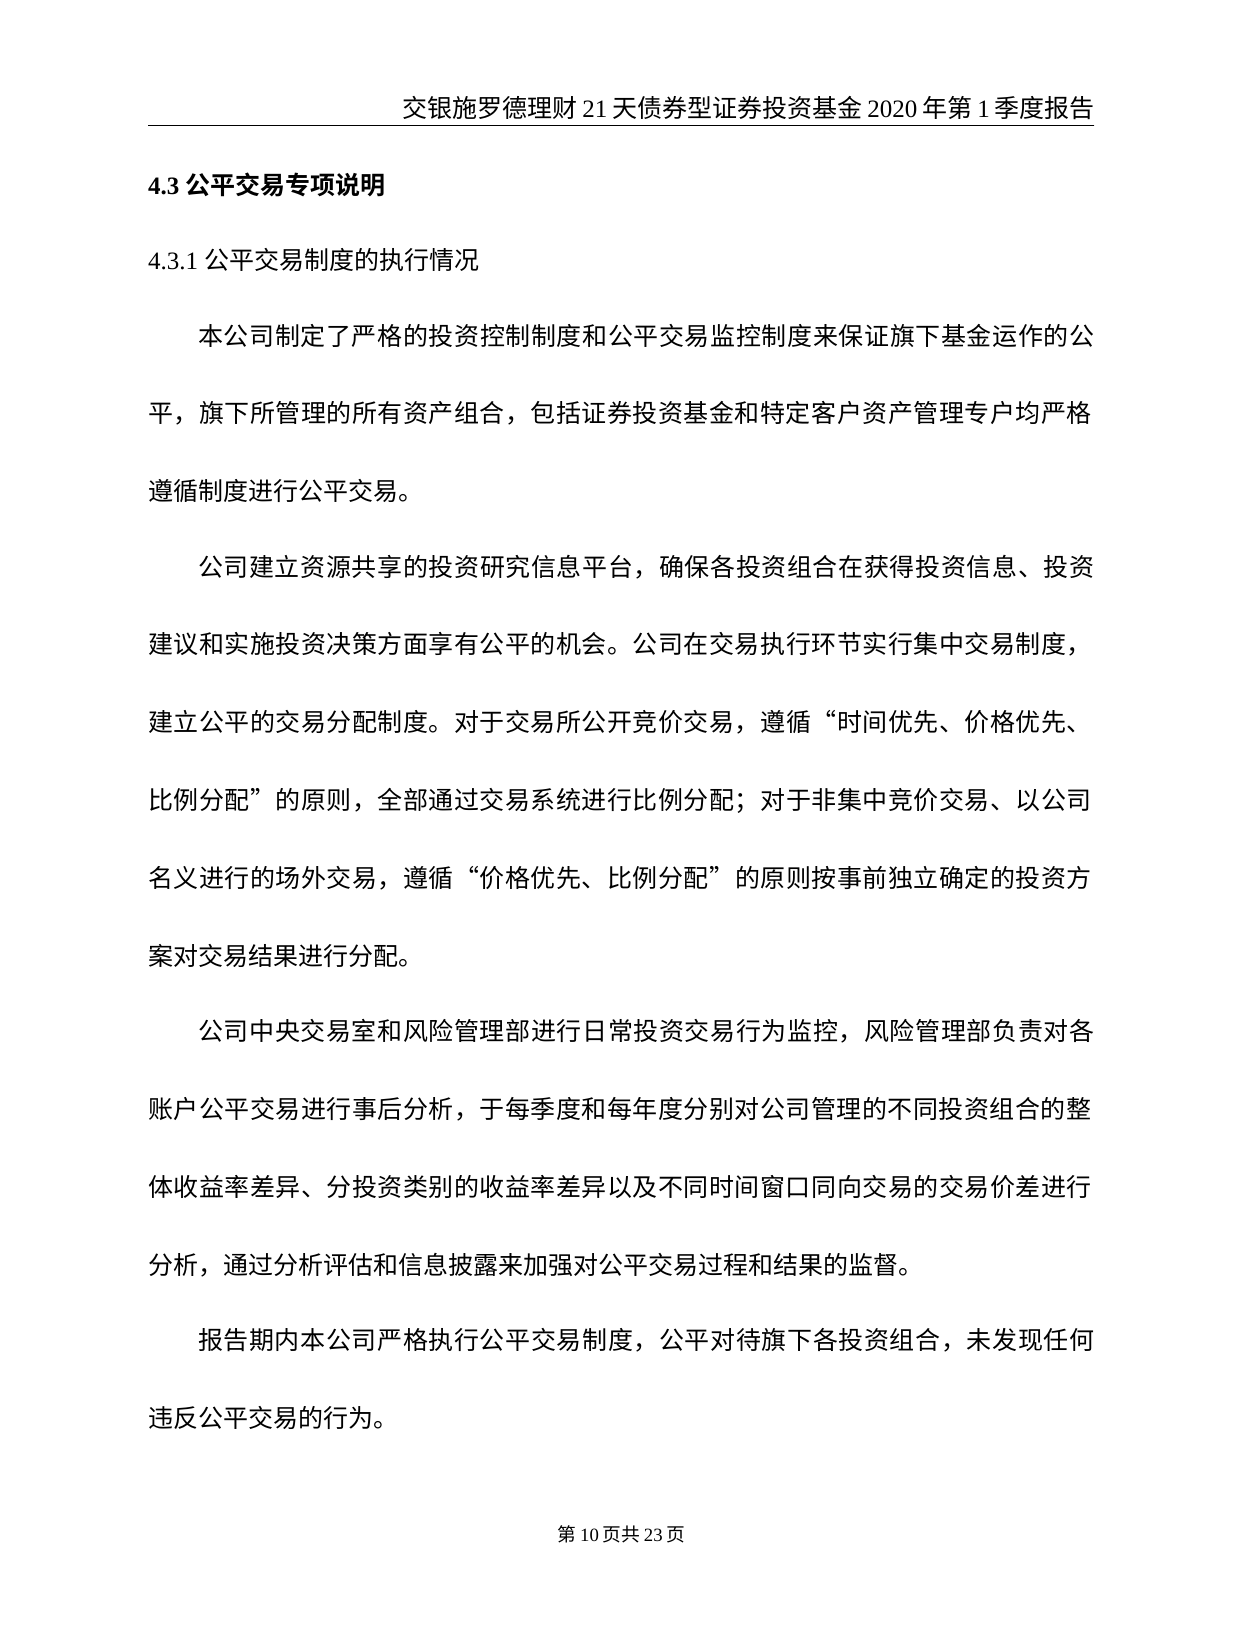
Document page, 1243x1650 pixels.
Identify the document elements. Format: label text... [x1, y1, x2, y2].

text 公司中央交易室和风险管理部进行日常投资交易行为监控，风险管理部负责对各账户公平交易进行事后分析，于每季度和每年度分别对公司管理的不同投资组合的整体收益率差异、分投资类别的收益率差异以及不同时间窗口同向交易的交易价差进行分析，通过分析评估和信息披露来加强对公平交易过程和结果的监督。 [148, 997, 1094, 1296]
text 本公司制定了严格的投资控制制度和公平交易监控制度来保证旗下基金运作的公平，旗下所管理的所有资产组合，包括证券投资基金和特定客户资产管理专户均严格遵循制度进行公平交易。 [148, 302, 1094, 522]
text 4.3 公平交易专项说明 [148, 151, 1094, 216]
text 公司建立资源共享的投资研究信息平台，确保各投资组合在获得投资信息、投资建议和实施投资决策方面享有公平的机会。公司在交易执行环节实行集中交易制度，建立公平的交易分配制度。对于交易所公开竞价交易，遵循“时间优先、价格优先、比例分配”的原则，全部通过交易系统进行比例分配；对于非集中竞价交易、以公司名义进行的场外交易，遵循“价格优先、比例分配”的原则按事前独立确定的投资方案对交易结果进行分配。 [148, 533, 1094, 987]
text 4.3.1 公平交易制度的执行情况 [148, 226, 1094, 291]
text 报告期内本公司严格执行公平交易制度，公平对待旗下各投资组合，未发现任何违反公平交易的行为。 [148, 1306, 1094, 1449]
